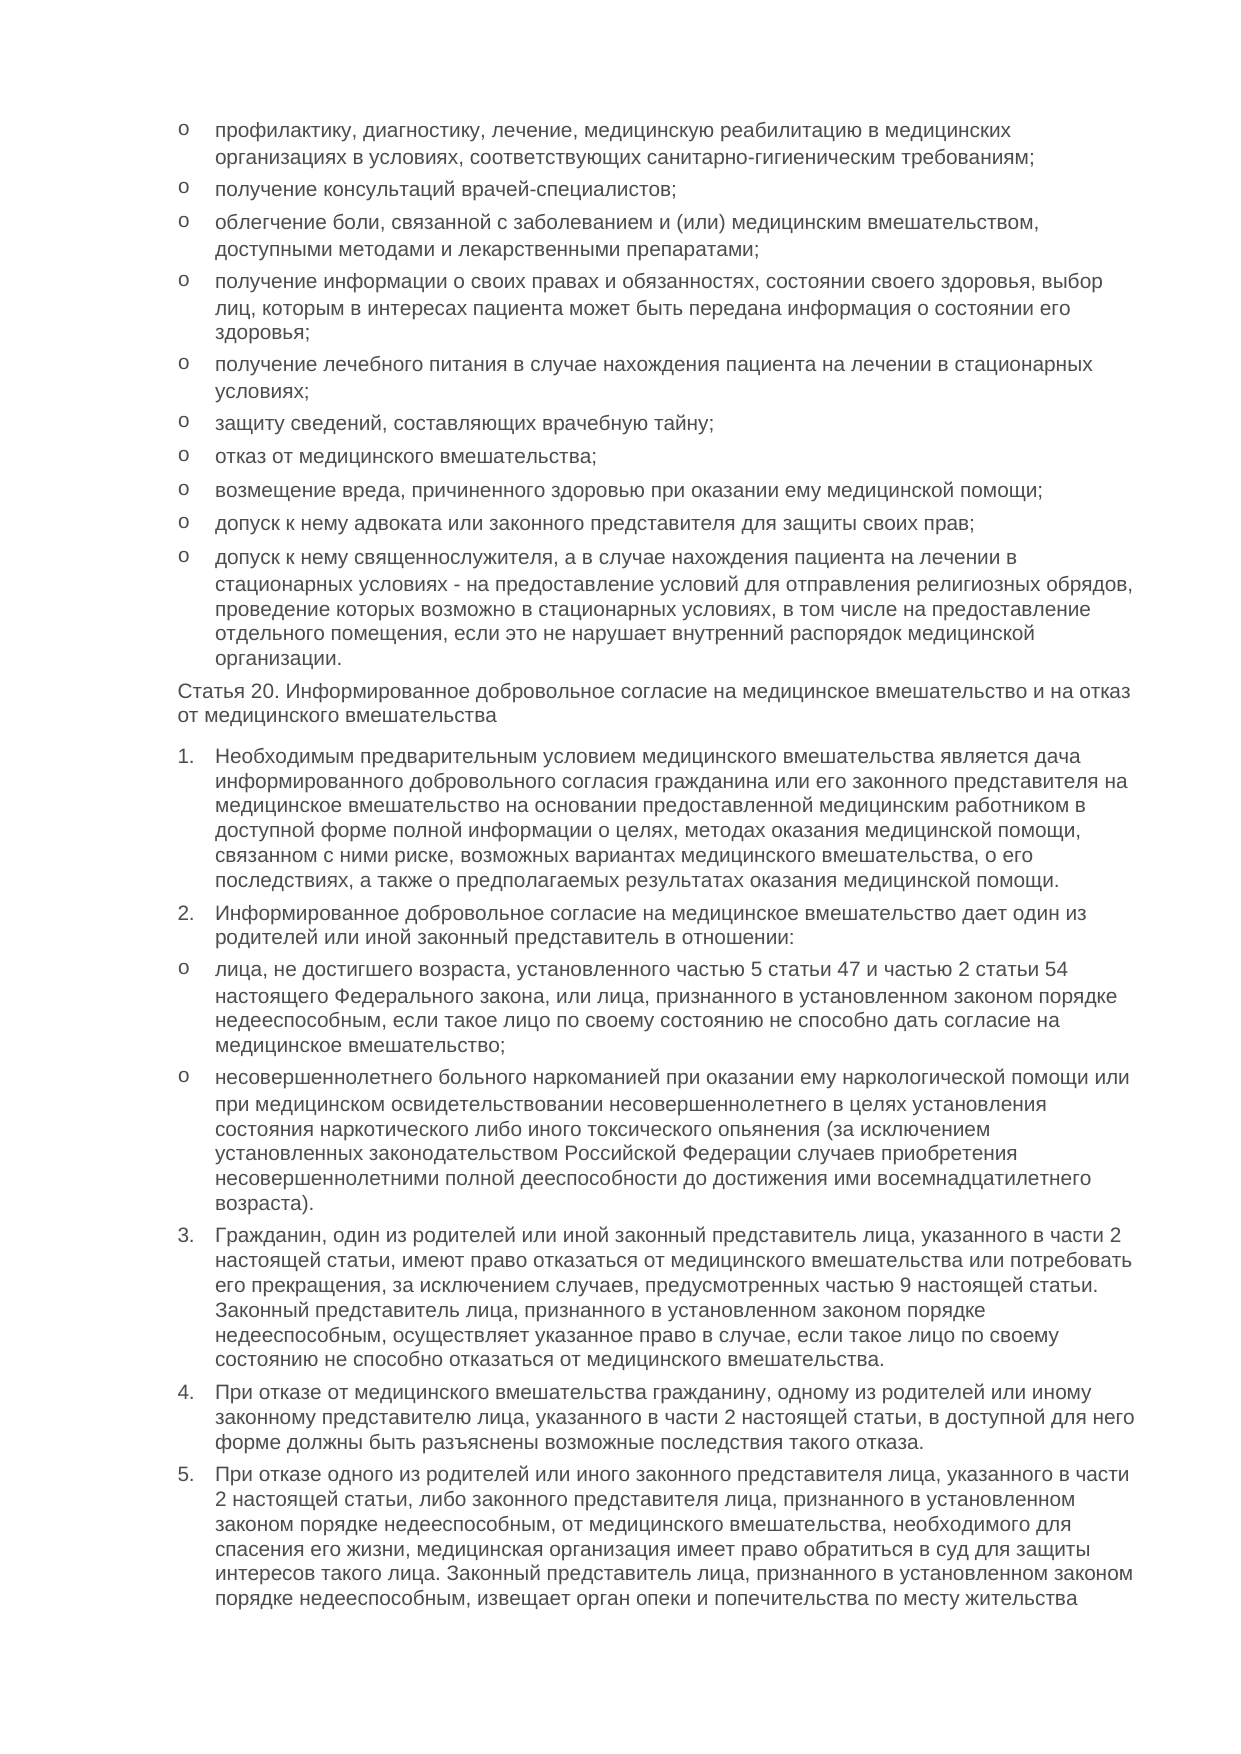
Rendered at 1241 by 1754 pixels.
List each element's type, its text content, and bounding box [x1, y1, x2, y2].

list Необходимым предварительным условием медицинского вмешательства является дача информированного добровольного согласия гражданина или его законного представителя на медицинское вмешательство на основании предоставленной медицинским работником в доступной форме полной информации о целях, методах оказания медицинской помощи, связанном с ними риске, возможных вариантах медицинского вмешательства, о его последствиях, а также о предполагаемых результатах оказания медицинской помощи. [177, 743, 1144, 892]
list облегчение боли, связанной с заболеванием и (или) медицинским вмешательством, доступными методами и лекарственными препаратами; [177, 210, 1144, 261]
list допуск к нему священнослужителя, а в случае нахождения пациента на лечении в стационарных условиях - на предоставление условий для отправления религиозных обрядов, проведение которых возможно в стационарных условиях, в том числе на предоставление отдельного помещения, если это не нарушает внутренний распорядок медицинской организации. [177, 545, 1144, 670]
text Статья 20. Информированное добровольное согласие на медицинское вмешательство и на отказ от медицинского вмешательства [177, 678, 1152, 727]
list лица, не достигшего возраста, установленного частью 5 статьи 47 и частью 2 статьи 54 настоящего Федерального закона, или лица, признанного в установленном законом порядке недееспособным, если такое лицо по своему состоянию не способно дать согласие на медицинское вмешательство; [177, 957, 1144, 1057]
list получение лечебного питания в случае нахождения пациента на лечении в стационарных условиях; [177, 352, 1144, 402]
list допуск к нему адвоката или законного представителя для защиты своих прав; [177, 511, 1144, 537]
list несовершеннолетнего больного наркоманией при оказании ему наркологической помощи или при медицинском освидетельствовании несовершеннолетнего в целях установления состояния наркотического либо иного токсического опьянения (за исключением установленных законодательством Российской Федерации случаев приобретения несовершеннолетними полной дееспособности до достижения ими восемнадцатилетнего возраста). [177, 1065, 1144, 1215]
list защиту сведений, составляющих врачебную тайну; [177, 410, 1144, 436]
list отказ от медицинского вмешательства; [177, 444, 1144, 470]
list возмещение вреда, причиненного здоровью при оказании ему медицинской помощи; [177, 478, 1144, 503]
list При отказе от медицинского вмешательства гражданину, одному из родителей или иному законному представителю лица, указанного в части 2 настоящей статьи, в доступной для него форме должны быть разъяснены возможные последствия такого отказа. [177, 1379, 1144, 1453]
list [177, 1461, 1144, 1610]
list Гражданин, один из родителей или иной законный представитель лица, указанного в части 2 настоящей статьи, имеют право отказаться от медицинского вмешательства или потребовать его прекращения, за исключением случаев, предусмотренных частью 9 настоящей статьи. Законный представитель лица, признанного в установленном законом порядке недееспособным, осуществляет указанное право в случае, если такое лицо по своему состоянию не способно отказаться от медицинского вмешательства. [177, 1222, 1144, 1371]
list получение информации о своих правах и обязанностях, состоянии своего здоровья, выбор лиц, которым в интересах пациента может быть передана информация о состоянии его здоровья; [177, 269, 1144, 344]
list Информированное добровольное согласие на медицинское вмешательство дает один из родителей или иной законный представитель в отношении: [177, 899, 1144, 949]
list профилактику, диагностику, лечение, медицинскую реабилитацию в медицинских организациях в условиях, соответствующих санитарно-гигиеническим требованиям; [177, 118, 1144, 169]
list получение консультаций врачей-специалистов; [177, 177, 1144, 202]
